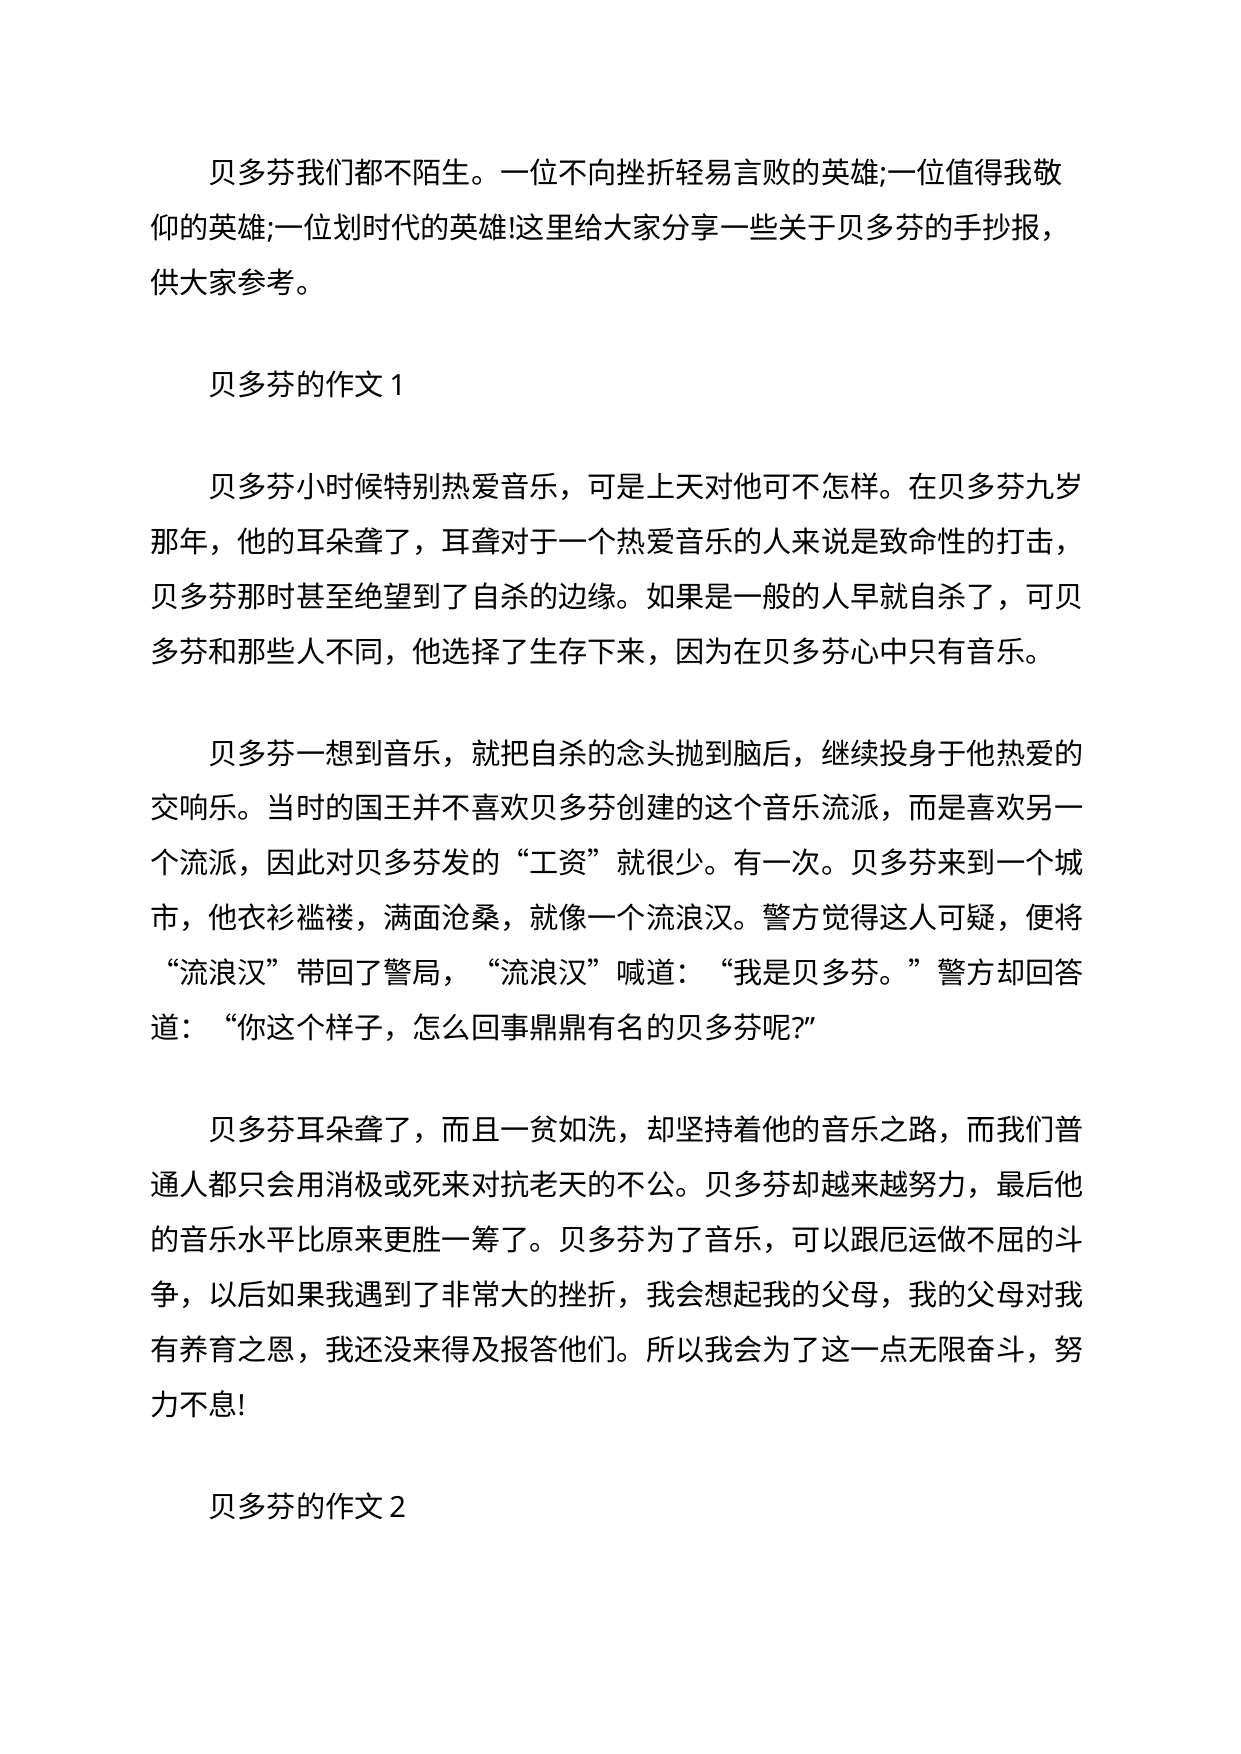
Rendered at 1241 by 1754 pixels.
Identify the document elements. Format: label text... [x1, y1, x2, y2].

text 贝多芬的作文2 [150, 1483, 1090, 1526]
text 贝多芬一想到音乐，就把自杀的念头抛到脑后，继续投身于他热爱的交响乐。当时的国王并不喜欢贝多芬创建的这个音乐流派，而是喜欢另一个流派，因此对贝多芬发的“工资”就很少。有一次。贝多芬来到一个城市，他衣衫褴褛，满面沧桑，就像一个流浪汉。警方觉得这人可疑，便将“流浪汉”带回了警局，“流浪汉”喊道：“我是贝多芬。”警方却回答道：“你这个样子，怎么回事鼎鼎有名的贝多芬呢?” [150, 730, 1090, 1047]
text 贝多芬我们都不陌生。一位不向挫折轻易言败的英雄;一位值得我敬仰的英雄;一位划时代的英雄!这里给大家分享一些关于贝多芬的手抄报，供大家参考。 [150, 150, 1090, 302]
text 贝多芬小时候特别热爱音乐，可是上天对他可不怎样。在贝多芬九岁那年，他的耳朵聋了，耳聋对于一个热爱音乐的人来说是致命性的打击，贝多芬那时甚至绝望到了自杀的边缘。如果是一般的人早就自杀了，可贝多芬和那些人不同，他选择了生存下来，因为在贝多芬心中只有音乐。 [150, 464, 1090, 671]
text 贝多芬耳朵聋了，而且一贫如洗，却坚持着他的音乐之路，而我们普通人都只会用消极或死来对抗老天的不公。贝多芬却越来越努力，最后他的音乐水平比原来更胜一筹了。贝多芬为了音乐，可以跟厄运做不屈的斗争，以后如果我遇到了非常大的挫折，我会想起我的父母，我的父母对我有养育之恩，我还没来得及报答他们。所以我会为了这一点无限奋斗，努力不息! [150, 1107, 1090, 1423]
text 贝多芬的作文1 [150, 362, 1090, 404]
